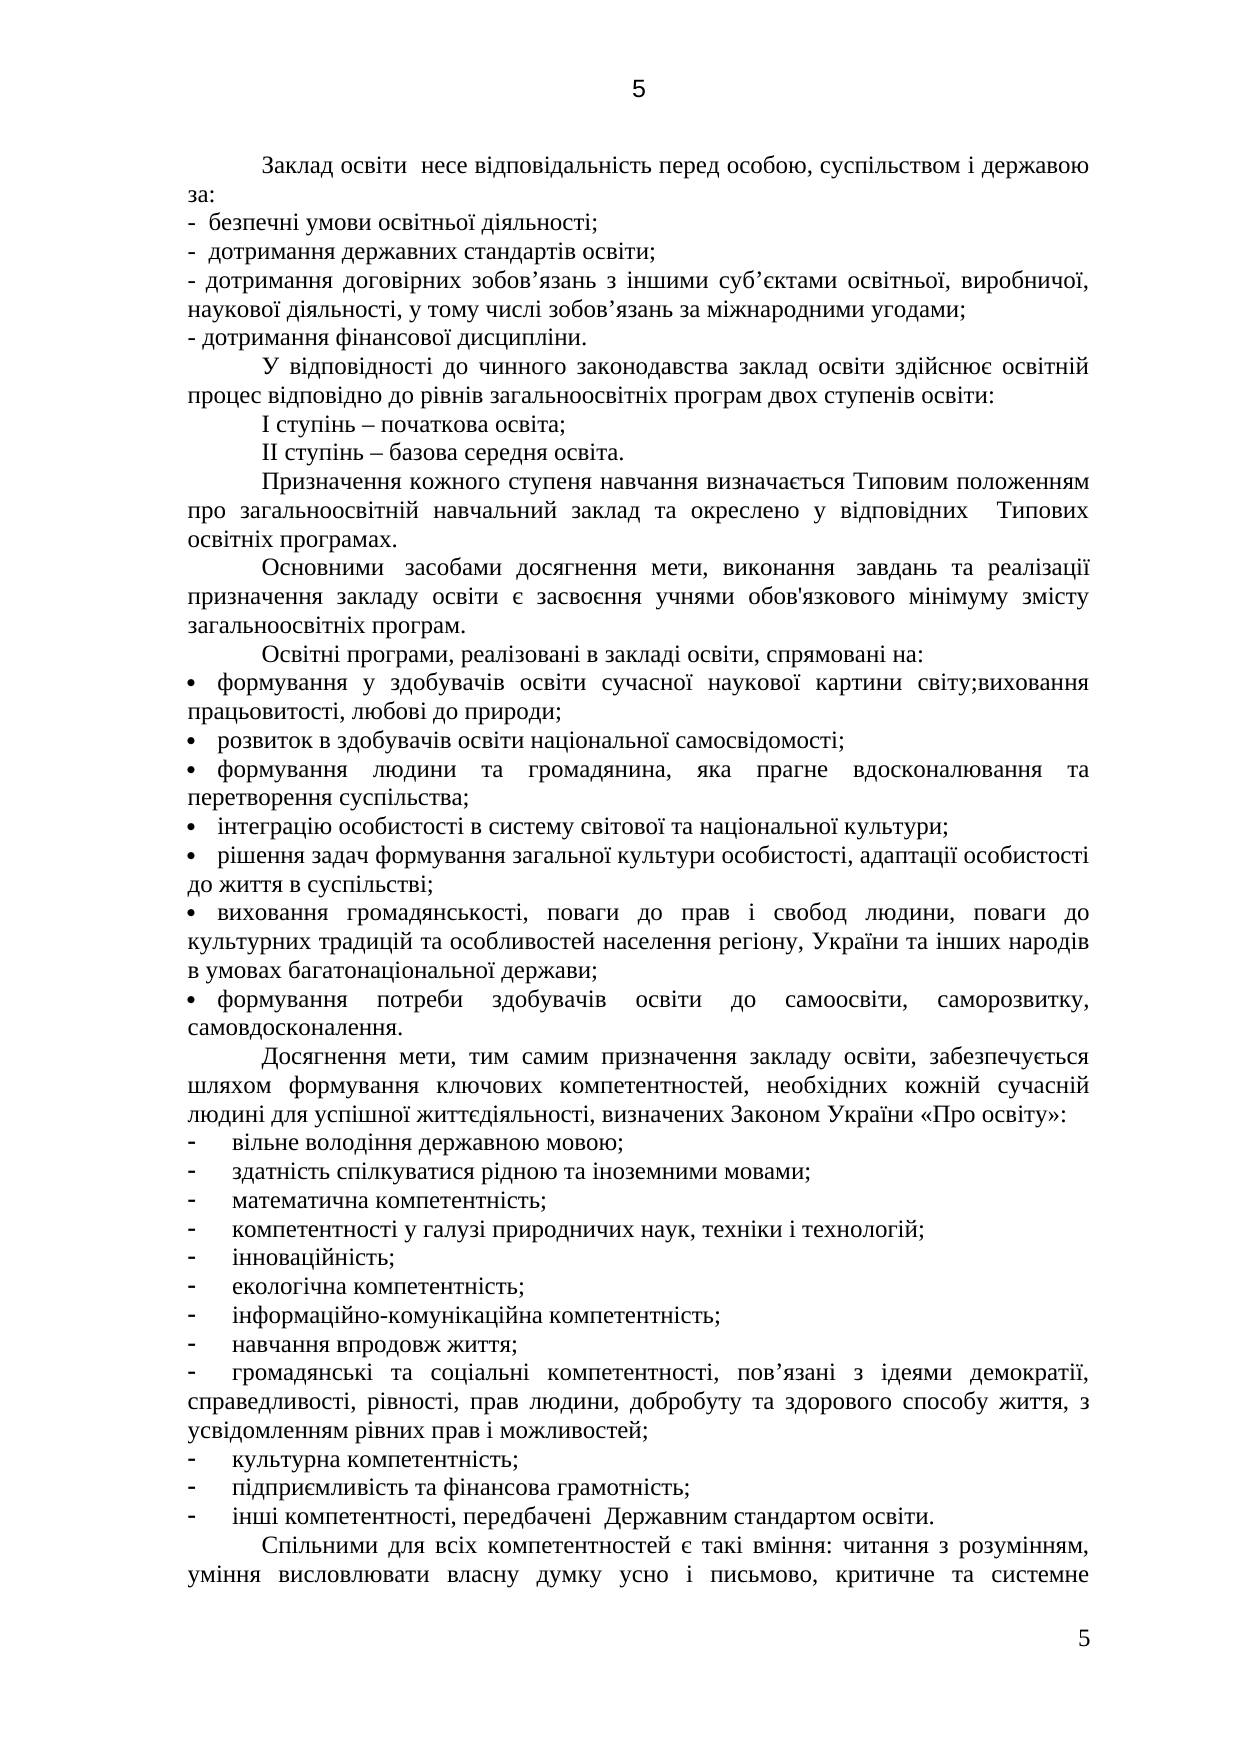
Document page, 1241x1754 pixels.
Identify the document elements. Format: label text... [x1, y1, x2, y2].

text Досягнення мети, тим самим призначення закладу освіти, забезпечується шляхом формування ключових компетентностей, необхідних кожній сучасній людині для успішної життєдіяльності, визначених Законом України «Про освіту»: [187, 1041, 1090, 1127]
list вільне володіння державною мовою; [187, 1127, 1090, 1156]
list формування потреби здобувачів освіти до самоосвіти, саморозвитку, самовдосконалення. [187, 984, 1090, 1041]
text Освітні програми, реалізовані в закладі освіти, спрямовані на: [187, 639, 1090, 667]
text - безпечні умови освітньої діяльності; [187, 207, 1090, 236]
list підприємливість та фінансова грамотність; [187, 1472, 1090, 1501]
list компетентності у галузі природничих наук, техніки і технологій; [187, 1214, 1090, 1242]
list інші компетентності, передбачені Державним стандартом освіти. [187, 1501, 1090, 1530]
text - дотримання фінансової дисципліни. [187, 322, 1090, 351]
list інтеграцію особистості в систему світової та національної культури; [187, 811, 1090, 840]
list розвиток в здобувачів освіти національної самосвідомості; [187, 725, 1090, 754]
list формування людини та громадянина, яка прагне вдосконалювання та перетворення суспільства; [187, 754, 1090, 811]
list рішення задач формування загальної культури особистості, адаптації особистості до життя в суспільстві; [187, 840, 1090, 897]
text У відповідності до чинного законодавства заклад освіти здійснює освітній процес відповідно до рівнів загальноосвітніх програм двох ступенів освіти: [187, 351, 1090, 409]
text Заклад освіти несе відповідальність перед особою, суспільством і державою за: [187, 150, 1090, 207]
list навчання впродовж життя; [187, 1329, 1090, 1357]
text I ступінь – початкова освіта; [187, 409, 1090, 437]
text Основними засобами досягнення мети, виконання завдань та реалізації призначення закладу освіти є засвоєння учнями обов'язкового мінімуму змісту загальноосвітніх програм. [187, 552, 1090, 639]
list виховання громадянськості, поваги до прав і свобод людини, поваги до культурних традицій та особливостей населення регіону, України та інших народів в умовах багатонаціональної держави; [187, 897, 1090, 984]
list формування у здобувачів освіти сучасної наукової картини світу;виховання працьовитості, любові до природи; [187, 667, 1090, 725]
list культурна компетентність; [187, 1444, 1090, 1472]
text - дотримання державних стандартів освіти; [187, 236, 1090, 265]
list математична компетентність; [187, 1185, 1090, 1214]
text Призначення кожного ступеня навчання визначається Типовим положенням про загальноосвітній навчальний заклад та окреслено у відповідних Типових освітніх програмах. [187, 466, 1090, 552]
text II ступінь – базова середня освіта. [187, 437, 1090, 466]
list екологічна компетентність; [187, 1271, 1090, 1300]
list інноваційність; [187, 1242, 1090, 1271]
list інформаційно-комунікаційна компетентність; [187, 1300, 1090, 1329]
text - дотримання договірних зобов’язань з іншими суб’єктами освітньої, виробничої, наукової діяльності, у тому числі зобов’язань за міжнародними угодами; [187, 265, 1090, 322]
list здатність спілкуватися рідною та іноземними мовами; [187, 1156, 1090, 1185]
list громадянські та соціальні компетентності, пов’язані з ідеями демократії, справедливості, рівності, прав людини, добробуту та здорового способу життя, з усвідомленням рівних прав і можливостей; [187, 1357, 1090, 1444]
